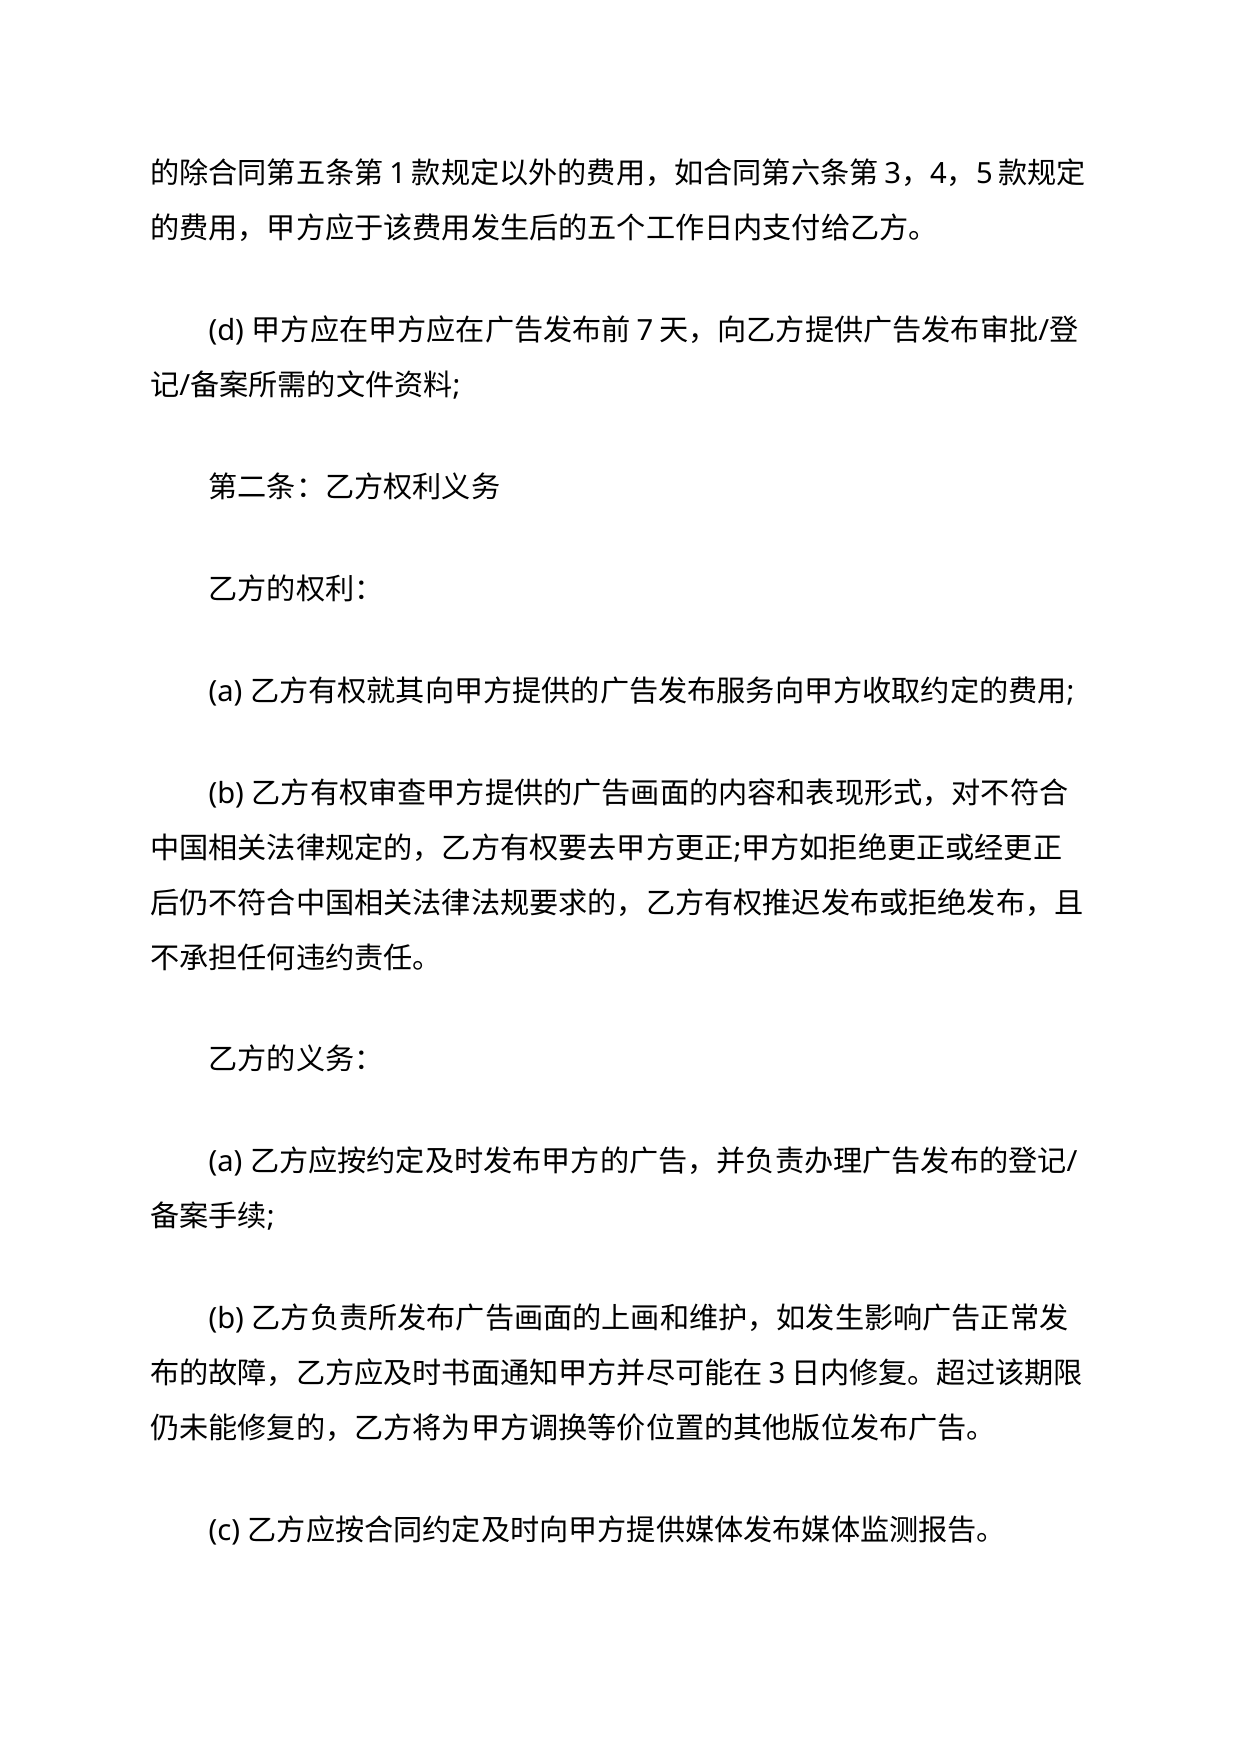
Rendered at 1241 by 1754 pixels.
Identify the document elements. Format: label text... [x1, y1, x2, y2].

text 第二条：乙方权利义务 [150, 464, 1090, 506]
text 乙方的义务： [150, 1036, 1090, 1078]
text 乙方的权利： [150, 566, 1090, 608]
text (d) 甲方应在甲方应在广告发布前7天，向乙方提供广告发布审批/登记/备案所需的文件资料; [150, 307, 1090, 404]
text (b) 乙方负责所发布广告画面的上画和维护，如发生影响广告正常发布的故障，乙方应及时书面通知甲方并尽可能在3日内修复。超过该期限仍未能修复的，乙方将为甲方调换等价位置的其他版位发布广告。 [150, 1295, 1090, 1447]
text (a) 乙方有权就其向甲方提供的广告发布服务向甲方收取约定的费用; [150, 667, 1090, 710]
text (b) 乙方有权审查甲方提供的广告画面的内容和表现形式，对不符合中国相关法律规定的，乙方有权要去甲方更正;甲方如拒绝更正或经更正后仍不符合中国相关法律法规要求的，乙方有权推迟发布或拒绝发布，且不承担任何违约责任。 [150, 769, 1090, 976]
text (c) 乙方应按合同约定及时向甲方提供媒体发布媒体监测报告。 [150, 1506, 1090, 1549]
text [150, 150, 1090, 247]
text (a) 乙方应按约定及时发布甲方的广告，并负责办理广告发布的登记/备案手续; [150, 1138, 1090, 1235]
